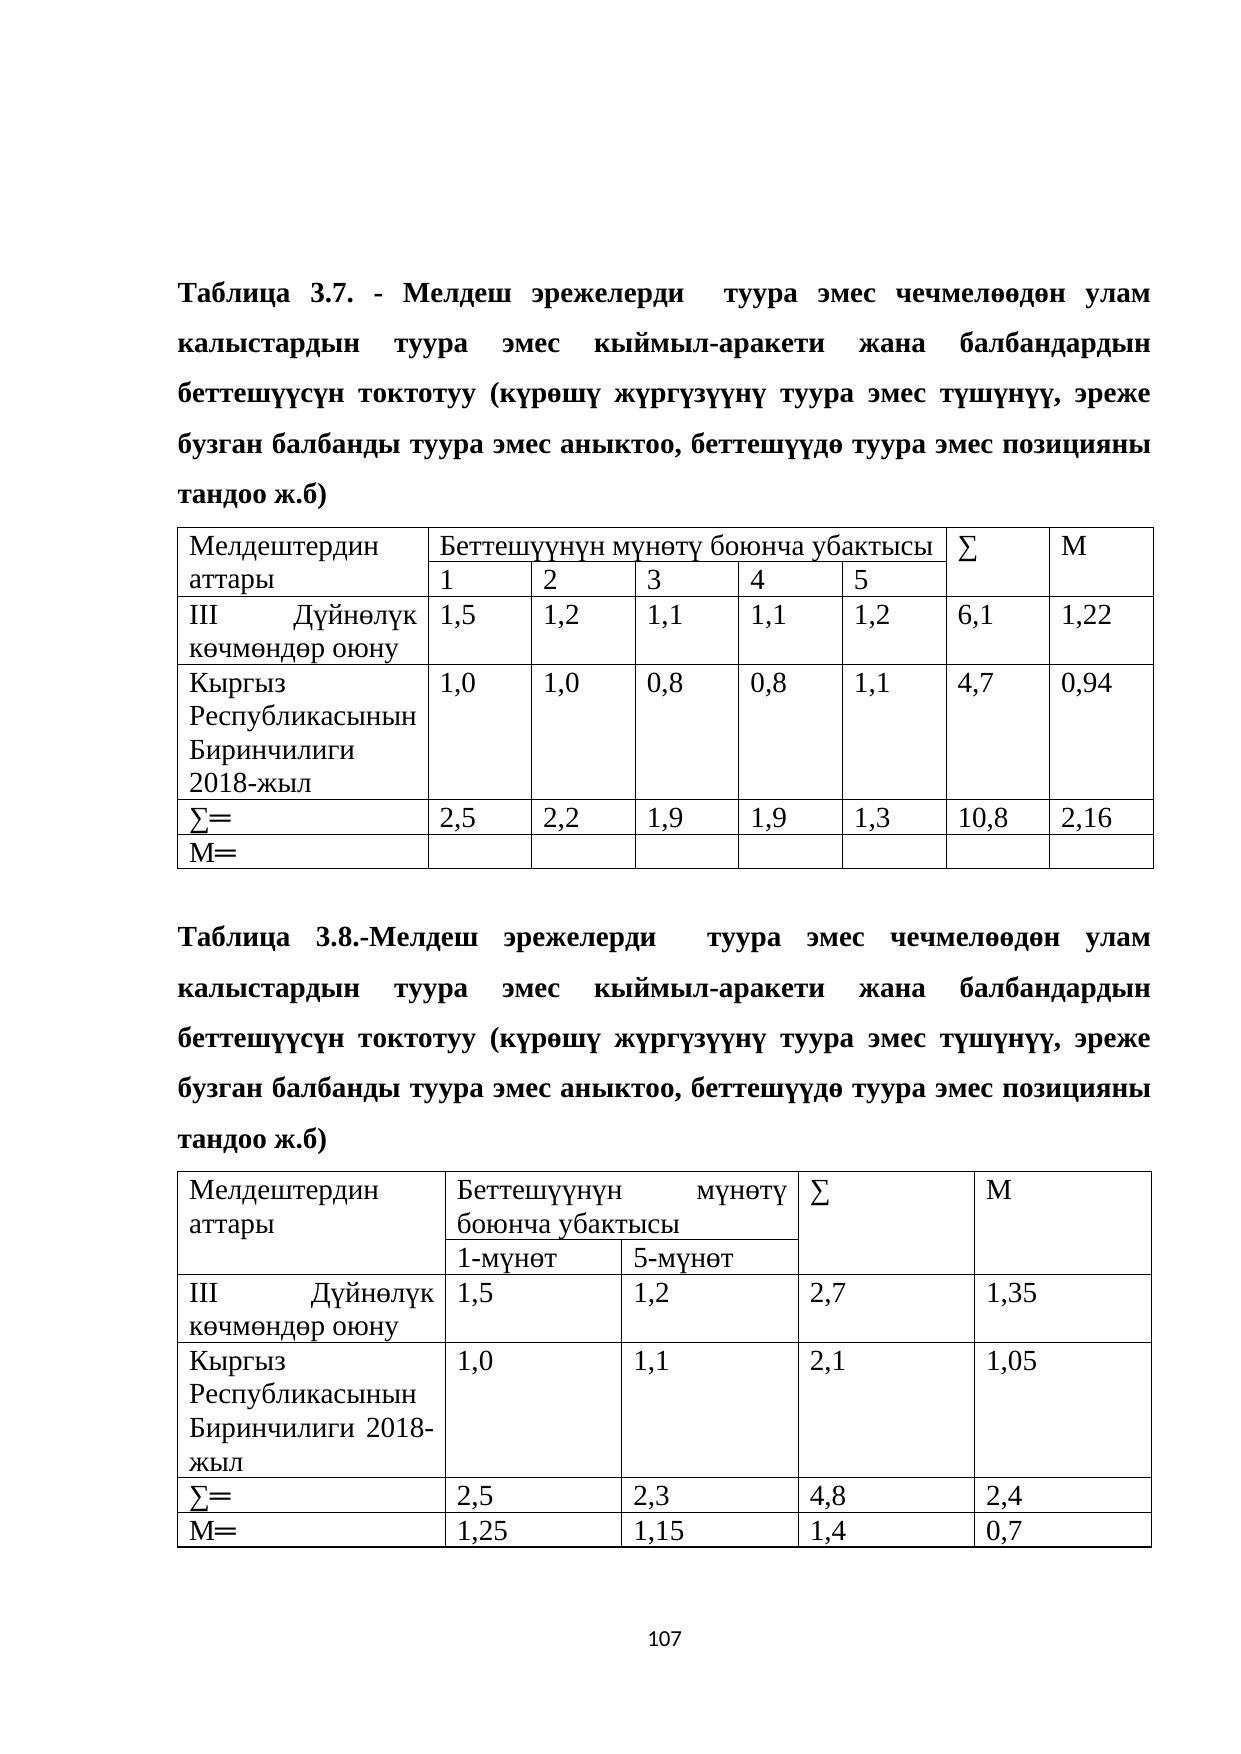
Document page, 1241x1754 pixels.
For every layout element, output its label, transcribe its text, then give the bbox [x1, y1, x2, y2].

table_cell 0,7 [975, 1513, 1151, 1546]
table_header Беттешүүнүн мүнөтү боюнча убактысы [429, 528, 946, 561]
table_cell 1,1 [622, 1343, 798, 1477]
table_cell 1,1 [843, 665, 946, 799]
table_header ∑ [799, 1172, 974, 1274]
table_cell [739, 835, 842, 868]
table_cell Кыргыз Республикасынын Биринчилиги 2018-жыл [178, 665, 428, 799]
table_cell 1,1 [636, 597, 738, 664]
table_cell М═ [178, 835, 428, 868]
table_cell 10,8 [947, 800, 1049, 834]
table_cell 1,5 [429, 597, 531, 664]
table_cell 1,2 [843, 597, 946, 664]
table_cell [532, 835, 635, 868]
table_cell 1,2 [622, 1275, 798, 1342]
table_cell 1,2 [532, 597, 635, 664]
table_cell 1 [429, 562, 531, 596]
table_cell 5 [843, 562, 946, 596]
table_cell 2,5 [429, 800, 531, 834]
table_cell 1,9 [636, 800, 738, 834]
table_cell 1,3 [843, 800, 946, 834]
table_cell 2,3 [622, 1478, 798, 1512]
table_header М [975, 1172, 1151, 1274]
table_cell 2,2 [532, 800, 635, 834]
text Таблица 3.8.-Мелдеш эрежелерди туура эмес чечмелөөдөн улам калыстардын туура эмес кыймыл-аракети жана балбандардын беттешүүсүн токтотуу (күрөшү жүргүзүүнү туура эмес түшүнүү, эреже бузган балбанды туура эмес аныктоо, беттешүүдө туура эмес позицияны тандоо ж.б) [177, 919, 1152, 1154]
table_cell 1,05 [975, 1343, 1151, 1477]
table_cell 2,7 [799, 1275, 974, 1342]
table_cell 1,0 [429, 665, 531, 799]
table_cell 5-мүнөт [622, 1240, 798, 1274]
table_cell ∑═ [178, 1478, 445, 1512]
table_cell 1,0 [532, 665, 635, 799]
table_cell 4,7 [947, 665, 1049, 799]
table_cell [947, 835, 1049, 868]
table_cell 1,1 [739, 597, 842, 664]
table_cell 2,16 [1050, 800, 1153, 834]
table_cell 1,0 [446, 1343, 621, 1477]
table_cell 0,94 [1050, 665, 1153, 799]
table_cell 0,8 [739, 665, 842, 799]
table_cell 4 [739, 562, 842, 596]
table_cell 0,8 [636, 665, 738, 799]
table_cell 4,8 [799, 1478, 974, 1512]
table_header Мелдештердин аттары [178, 1172, 445, 1274]
table_cell Кыргыз Республикасынын Биринчилиги 2018-жыл [178, 1343, 445, 1477]
table_header Мелдештердин аттары [178, 528, 428, 596]
table_cell ∑═ [178, 800, 428, 834]
table_cell 1,4 [799, 1513, 974, 1546]
table_cell 2,5 [446, 1478, 621, 1512]
table_header М [1050, 528, 1153, 596]
table_cell 1,5 [446, 1275, 621, 1342]
table_cell 1-мүнөт [446, 1240, 621, 1274]
table_cell 1,9 [739, 800, 842, 834]
table_cell 2 [532, 562, 635, 596]
table_cell 1,15 [622, 1513, 798, 1546]
table_cell 1,35 [975, 1275, 1151, 1342]
table_cell 1,22 [1050, 597, 1153, 664]
table_cell [843, 835, 946, 868]
table_cell 1,25 [446, 1513, 621, 1546]
table_cell М═ [178, 1513, 445, 1546]
table_cell [429, 835, 531, 868]
table_cell III Дүйнөлүк көчмөндөр оюну [178, 1275, 445, 1342]
table_cell 6,1 [947, 597, 1049, 664]
text Таблица 3.7. - Мелдеш эрежелерди туура эмес чечмелөөдөн улам калыстардын туура эмес кыймыл-аракети жана балбандардын беттешүүсүн токтотуу (күрөшү жүргүзүүнү туура эмес түшүнүү, эреже бузган балбанды туура эмес аныктоо, беттешүүдө туура эмес позицияны тандоо ж.б) [177, 275, 1152, 510]
table_cell [636, 835, 738, 868]
table_cell 3 [636, 562, 738, 596]
table_cell [1050, 835, 1153, 868]
table_header ∑ [947, 528, 1049, 596]
table_header Беттешүүнүн мүнөтү боюнча убактысы [446, 1172, 798, 1239]
table_cell 2,4 [975, 1478, 1151, 1512]
table_cell 2,1 [799, 1343, 974, 1477]
table_cell III Дүйнөлүк көчмөндөр оюну [178, 597, 428, 664]
